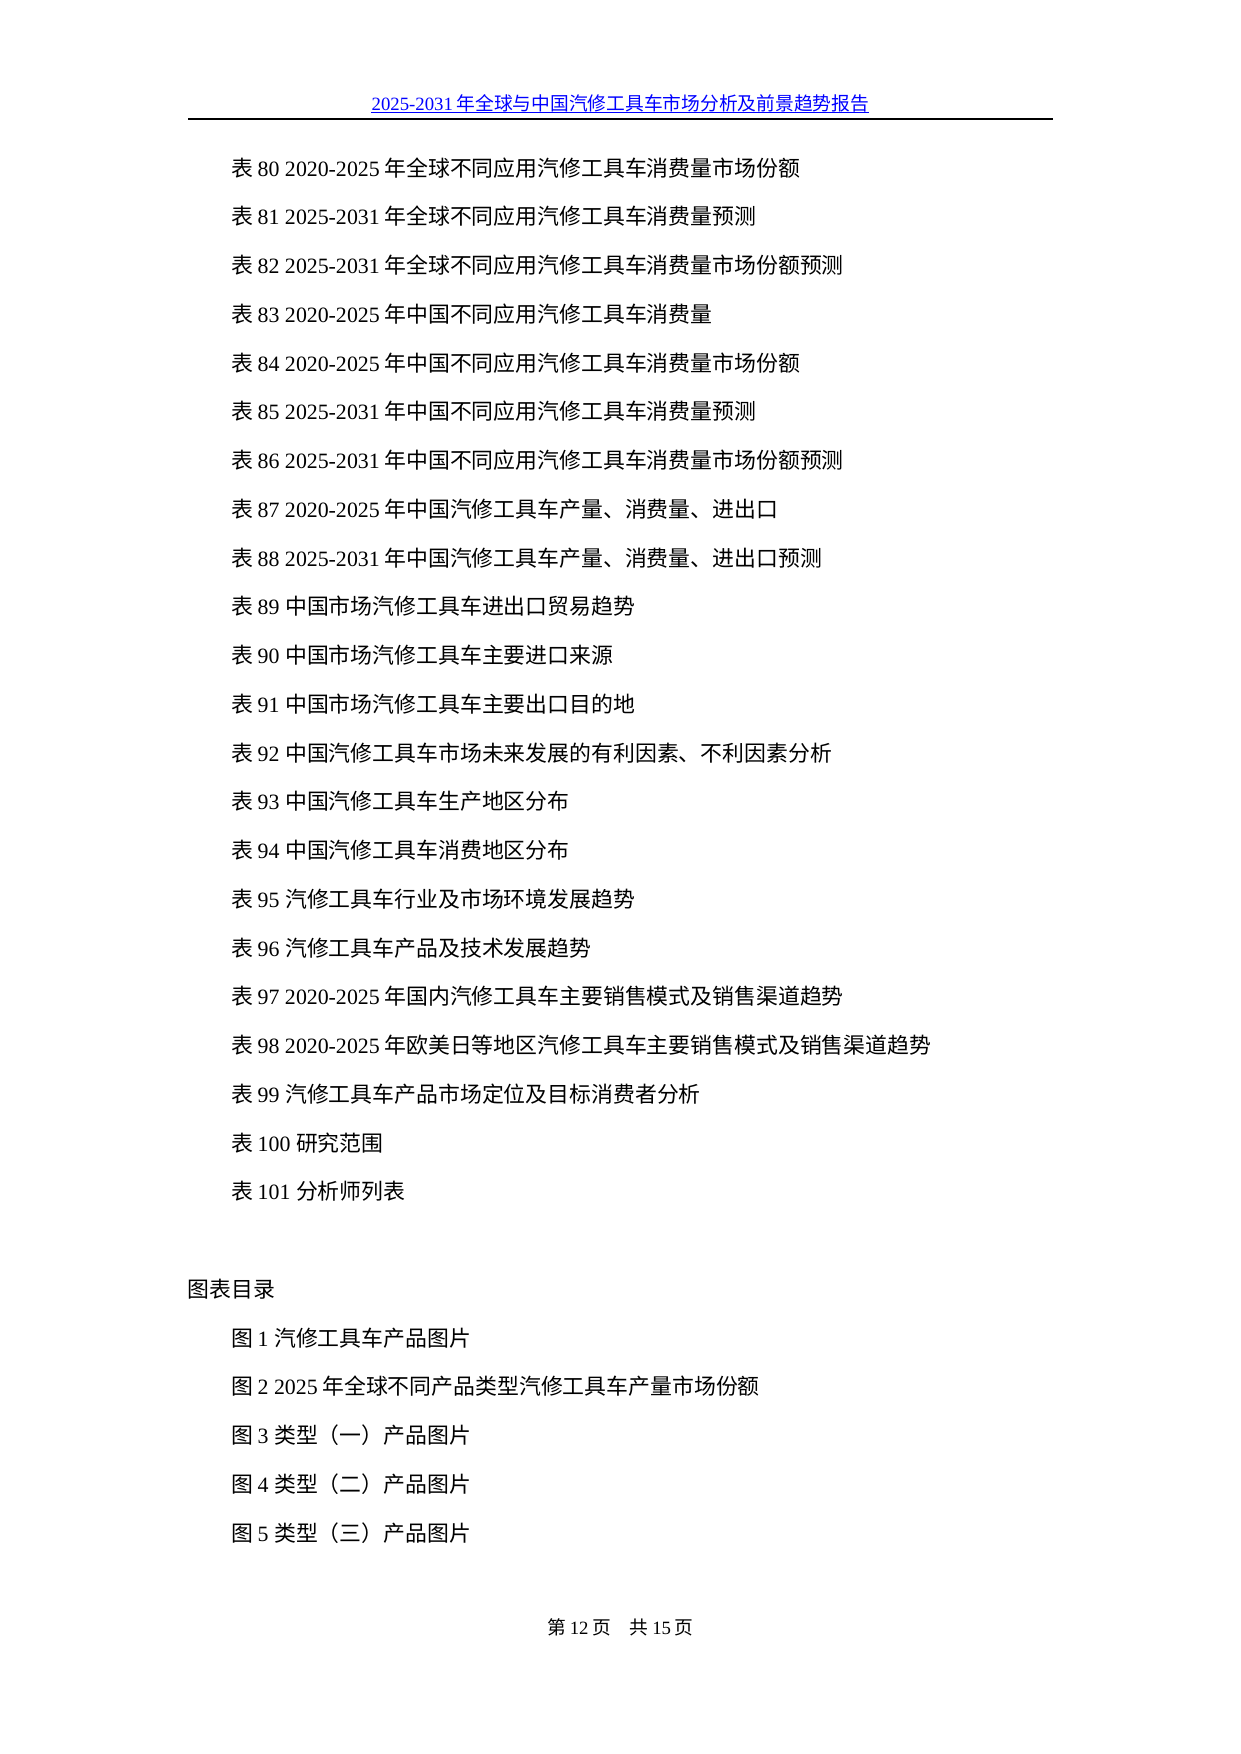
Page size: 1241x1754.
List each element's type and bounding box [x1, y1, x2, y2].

text [187, 150, 1053, 1548]
